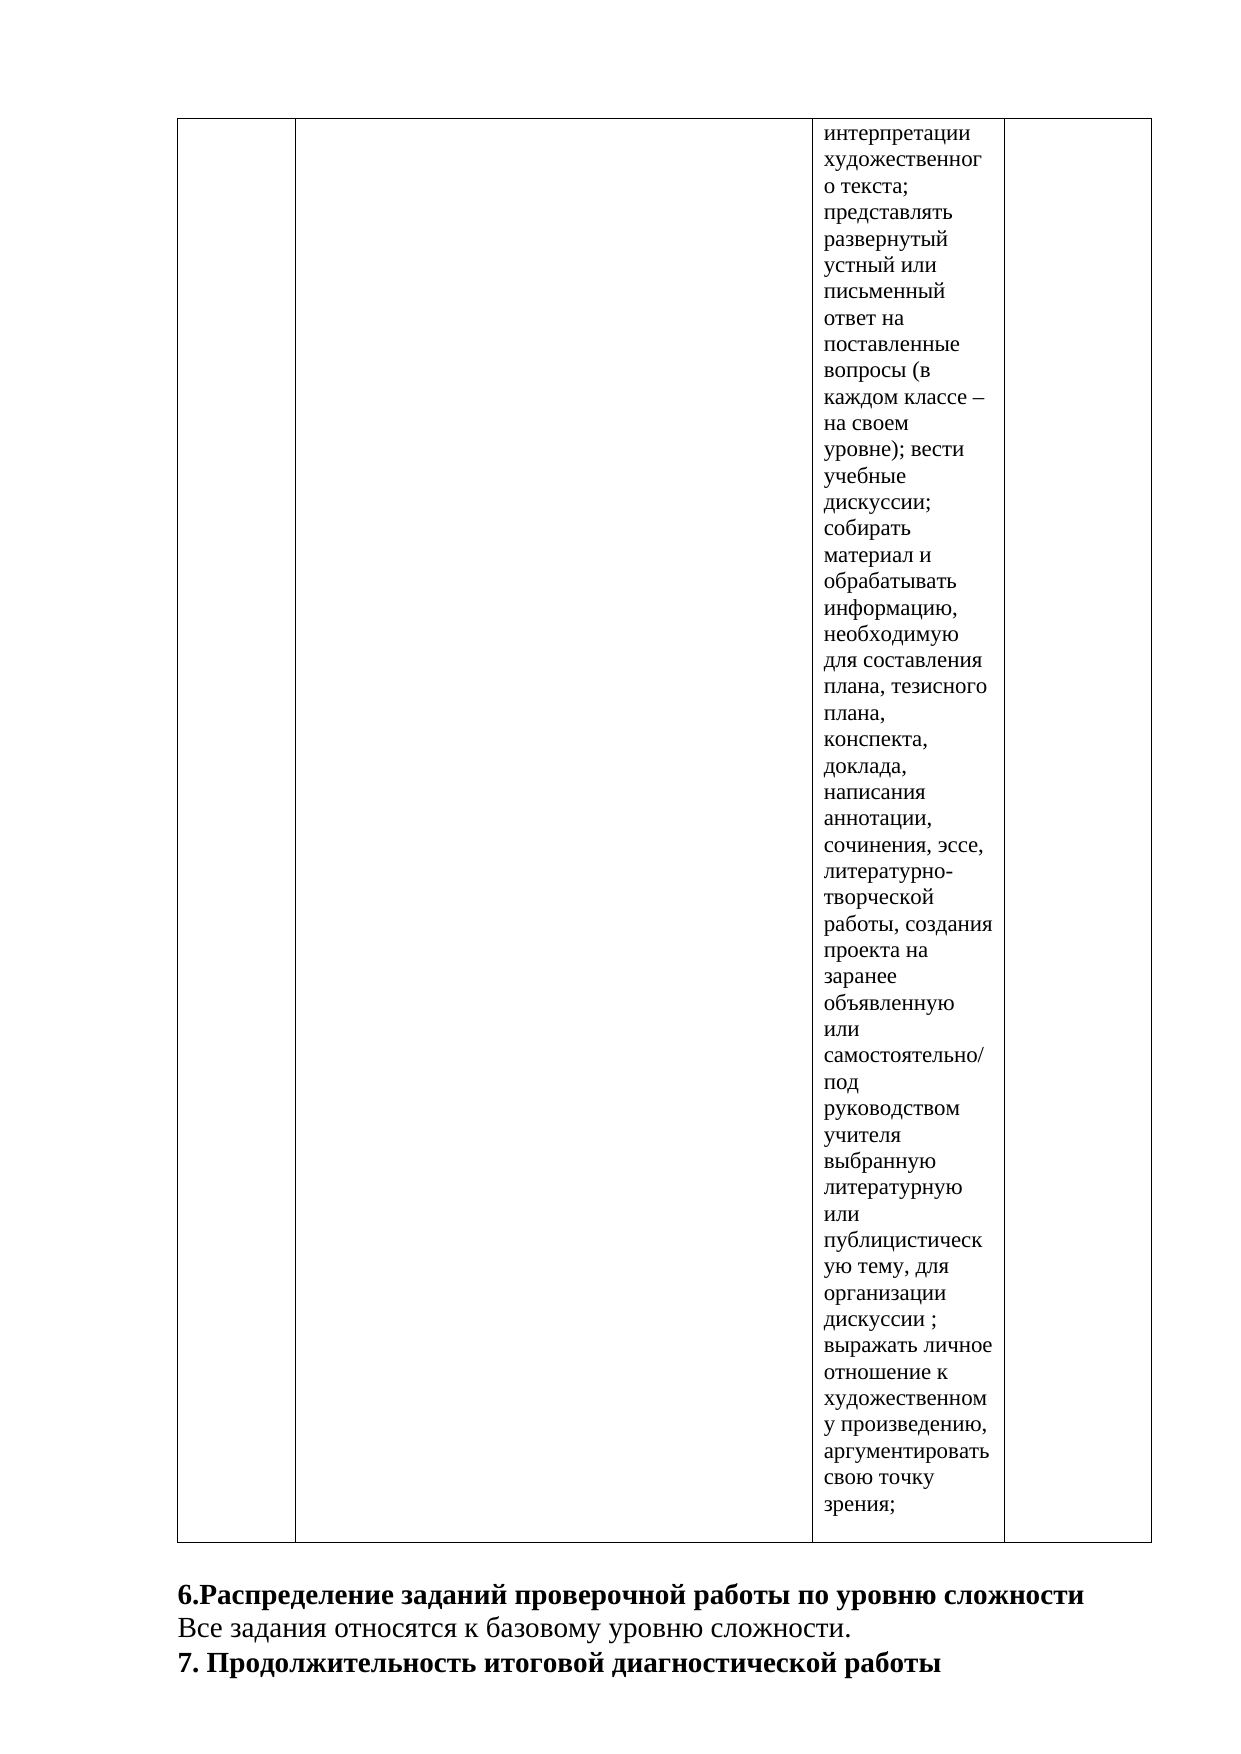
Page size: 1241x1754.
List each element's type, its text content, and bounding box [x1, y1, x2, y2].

text 7. Продолжительность итоговой диагностической работы [177, 1645, 1152, 1679]
text Все задания относятся к базовому уровню сложности. [177, 1610, 1135, 1644]
table_cell Б [1005, 119, 1151, 1542]
text 6.Распределение заданий проверочной работы по уровню сложности [177, 1577, 1152, 1610]
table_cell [296, 119, 812, 1542]
table_cell [178, 119, 295, 1542]
